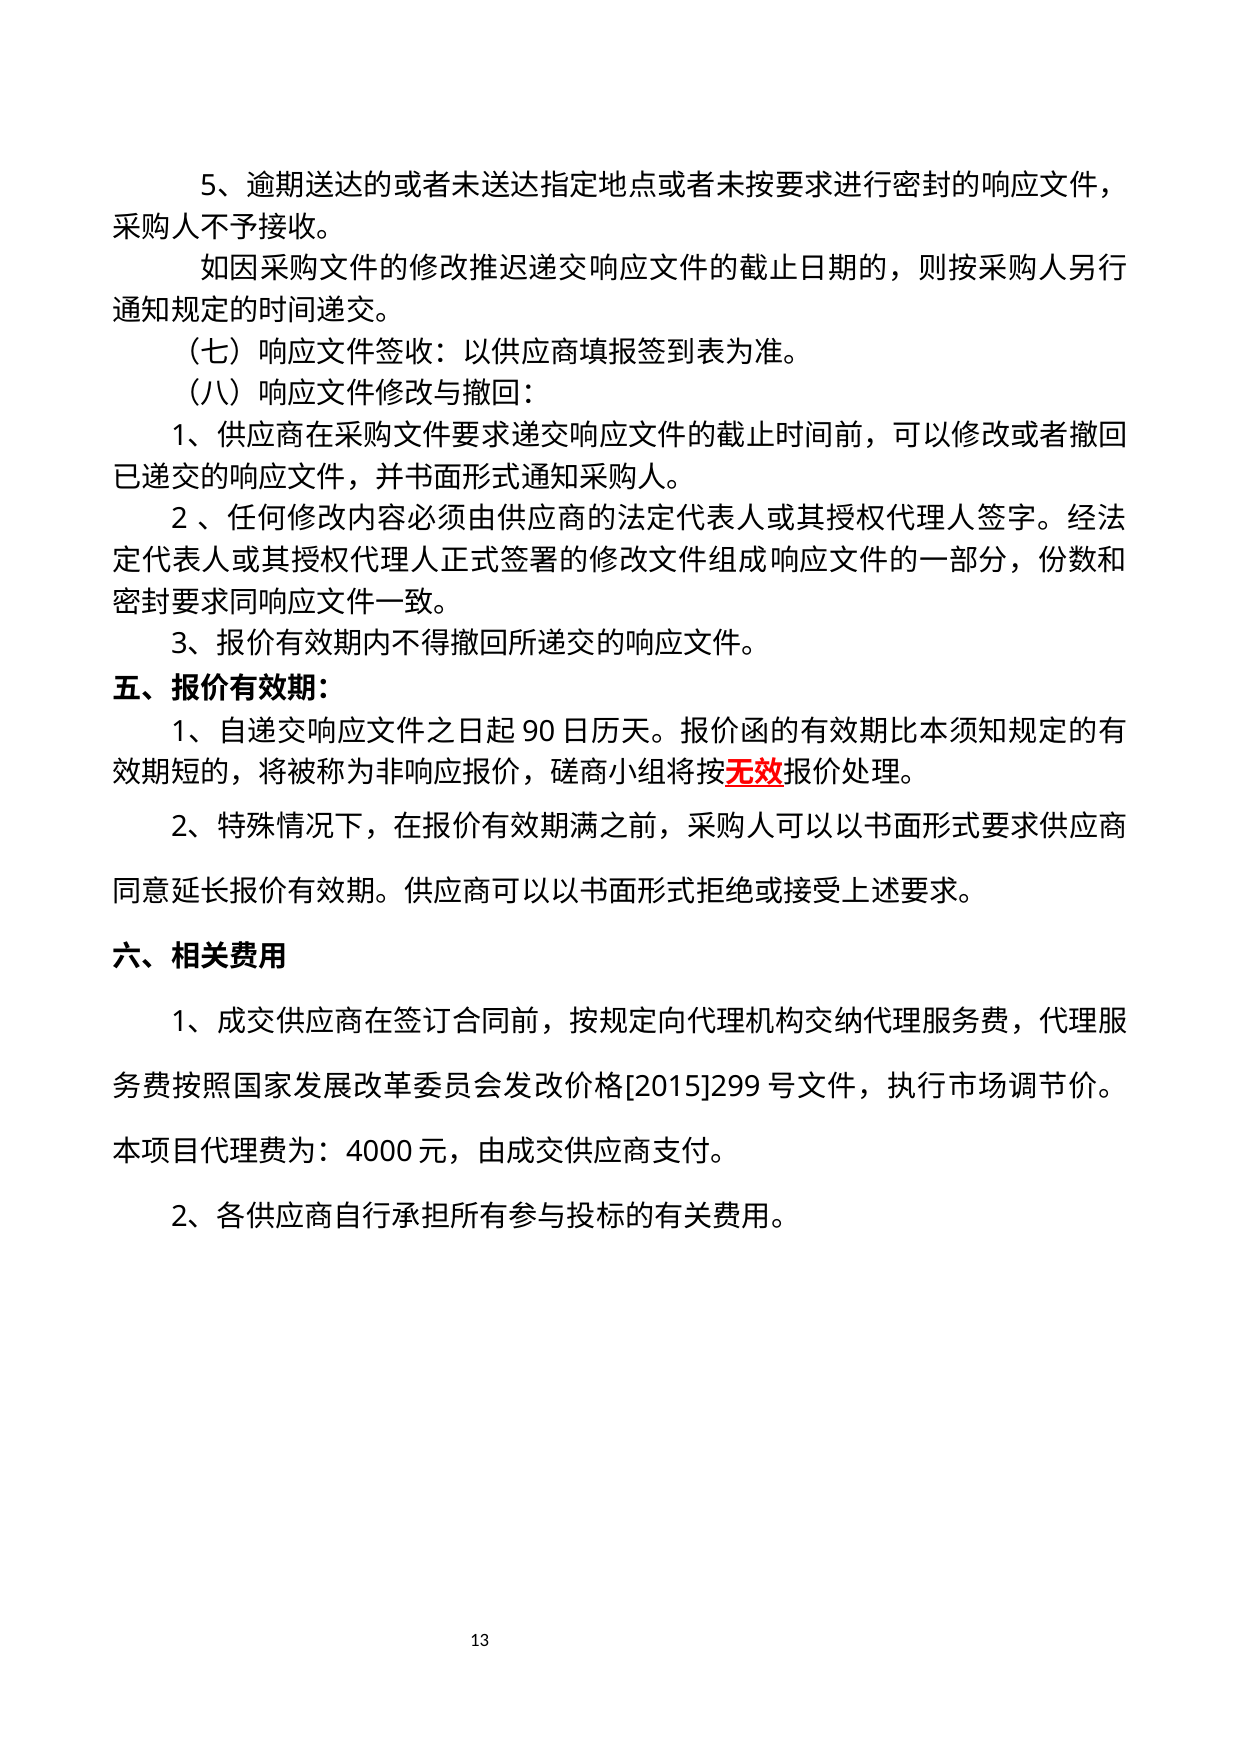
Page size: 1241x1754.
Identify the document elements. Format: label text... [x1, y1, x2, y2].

text 1、供应商在采购文件要求递交响应文件的截止时间前，可以修改或者撤回已递交的响应文件，并书面形式通知采购人。 [112, 412, 1128, 495]
text 1、自递交响应文件之日起90日历天。报价函的有效期比本须知规定的有效期短的，将被称为非响应报价，磋商小组将按无效报价处理。 [112, 708, 1128, 791]
text 2、特殊情况下，在报价有效期满之前，采购人可以以书面形式要求供应商同意延长报价有效期。供应商可以以书面形式拒绝或接受上述要求。 [112, 791, 1128, 921]
text 2、各供应商自行承担所有参与投标的有关费用。 [112, 1181, 1128, 1246]
text 六、相关费用 [112, 921, 1128, 986]
text 3、报价有效期内不得撤回所递交的响应文件。 [112, 620, 1128, 662]
text （八）响应文件修改与撤回： [112, 370, 1128, 412]
text 2 、任何修改内容必须由供应商的法定代表人或其授权代理人签字。经法定代表人或其授权代理人正式签署的修改文件组成响应文件的一部分，份数和密封要求同响应文件一致。 [112, 495, 1128, 620]
text 5、逾期送达的或者未送达指定地点或者未按要求进行密封的响应文件，采购人不予接收。 [112, 162, 1128, 245]
text 五、报价有效期： [112, 662, 1128, 708]
text 如因采购文件的修改推迟递交响应文件的截止日期的，则按采购人另行通知规定的时间递交。 [112, 245, 1128, 329]
text 1、成交供应商在签订合同前，按规定向代理机构交纳代理服务费，代理服务费按照国家发展改革委员会发改价格[2015]299号文件，执行市场调节价。本项目代理费为：4000元，由成交供应商支付。 [112, 986, 1128, 1181]
text （七）响应文件签收：以供应商填报签到表为准。 [112, 329, 1128, 370]
